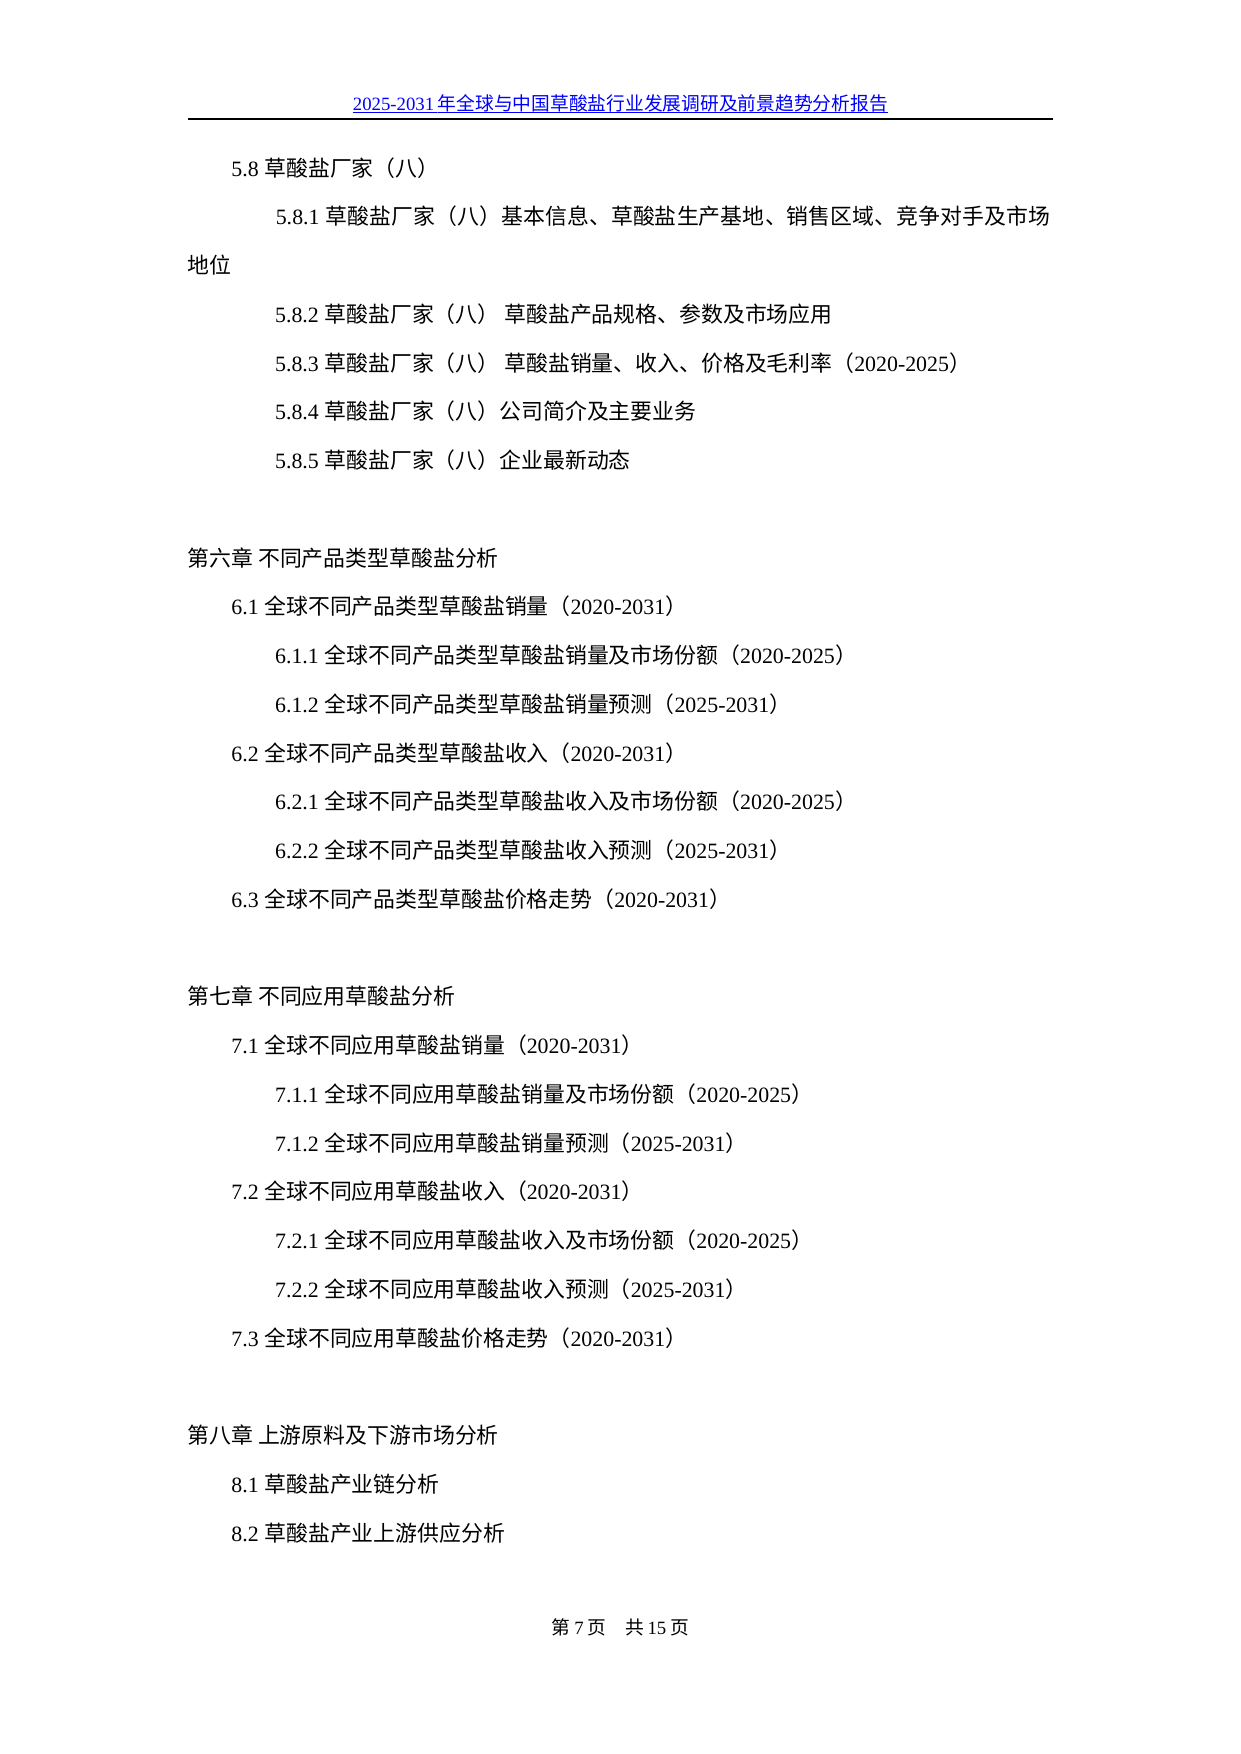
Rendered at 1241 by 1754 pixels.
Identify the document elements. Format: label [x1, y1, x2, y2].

text [187, 150, 1053, 1548]
